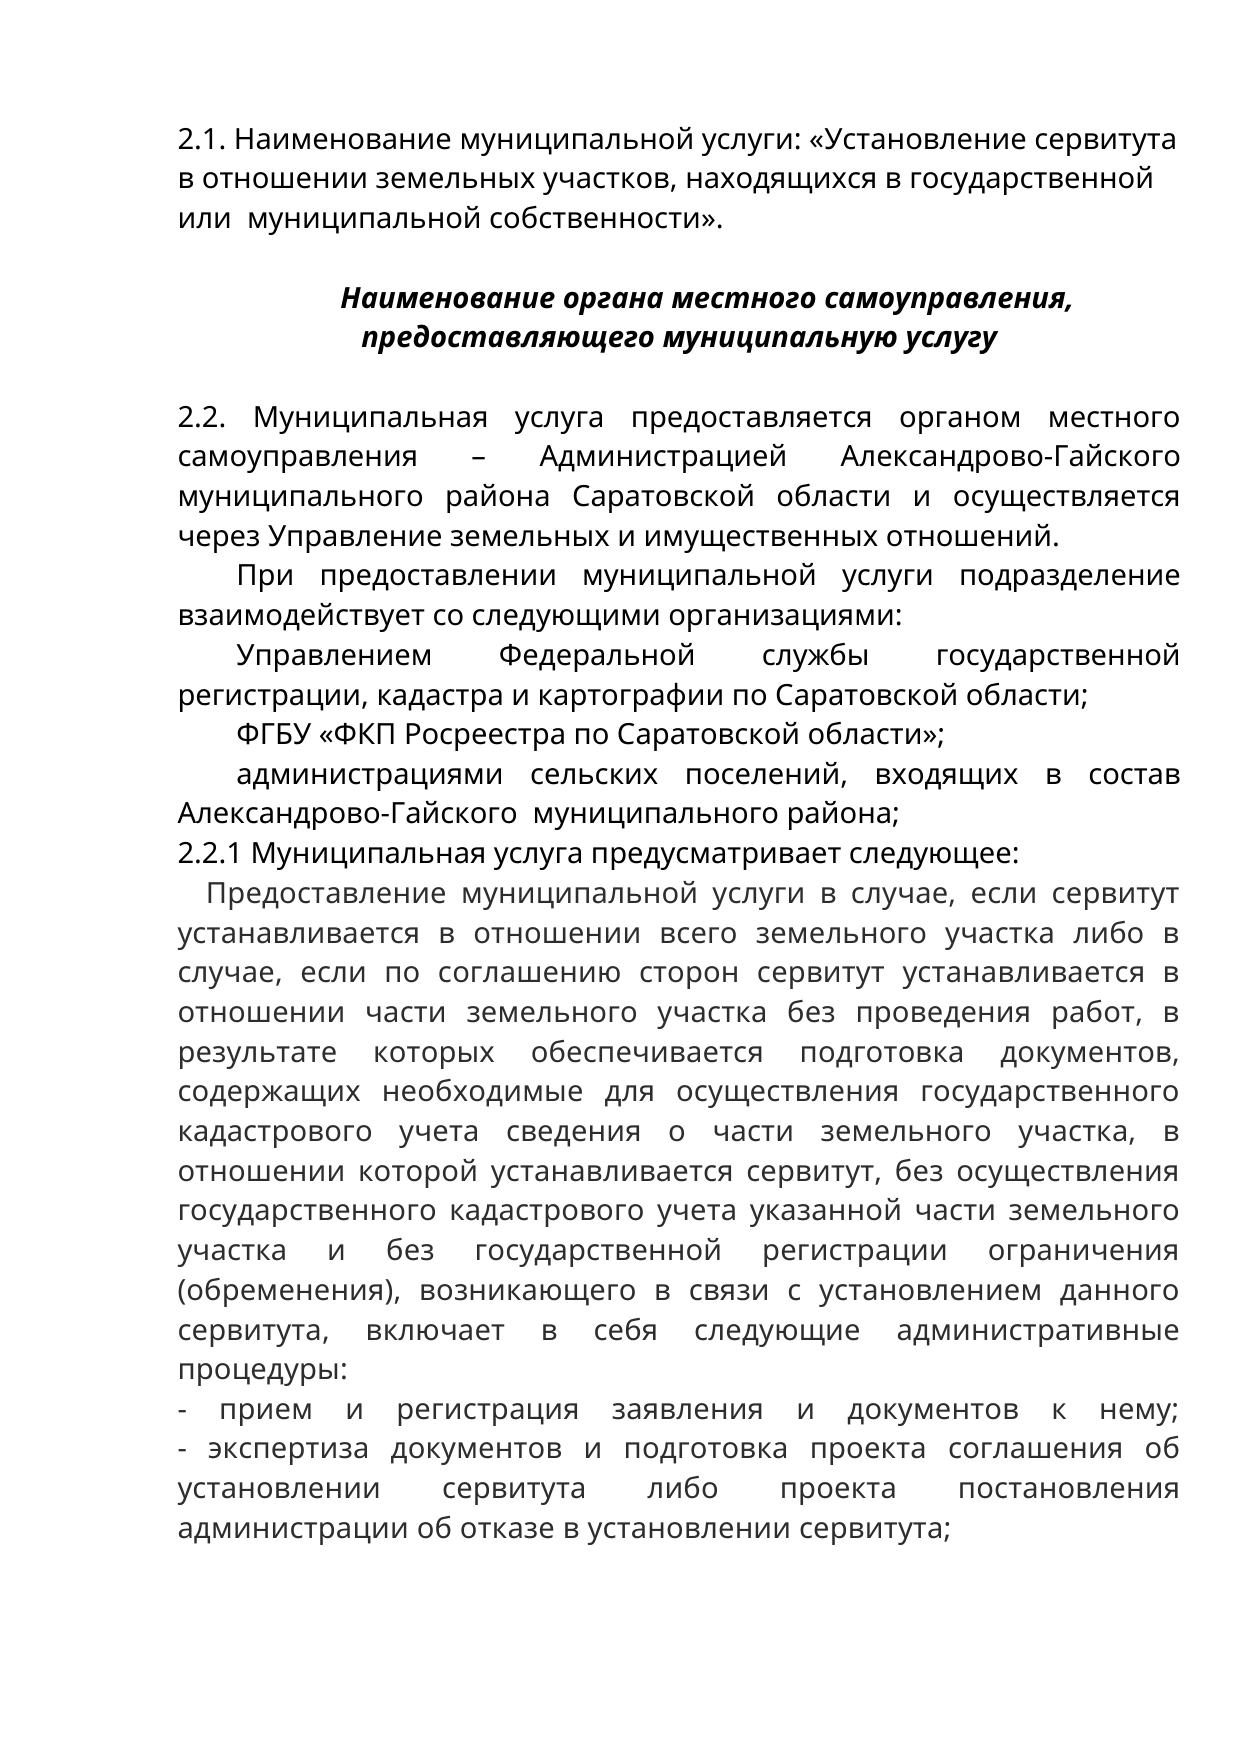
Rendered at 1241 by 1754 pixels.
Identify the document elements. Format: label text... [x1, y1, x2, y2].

text Наименование органа местного самоуправления, предоставляющего муниципальную услугу [177, 277, 1181, 356]
text 2.2.1 Муниципальная услуга предусматривает следующее: [177, 832, 1181, 872]
text администрациями сельских поселений, входящих в состав Александрово-Гайского муниципального района; [177, 753, 1181, 832]
text При предоставлении муниципальной услуги подразделение взаимодействует со следующими организациями: [177, 555, 1181, 634]
text Предоставление муниципальной услуги в случае, если сервитут устанавливается в отношении всего земельного участка либо в случае, если по соглашению сторон сервитут устанавливается в отношении части земельного участка без проведения работ, в результате которых обеспечивается подготовка документов, содержащих необходимые для осуществления государственного кадастрового учета сведения о части земельного участка, в отношении которой устанавливается сервитут, без осуществления государственного кадастрового учета указанной части земельного участка и без государственной регистрации ограничения (обременения), возникающего в связи с установлением данного сервитута, включает в себя следующие административные процедуры: [177, 872, 1181, 1388]
text Управлением Федеральной службы государственной регистрации, кадастра и картографии по Саратовской области; [177, 634, 1181, 713]
text ФГБУ «ФКП Росреестра по Саратовской области»; [177, 713, 1181, 753]
text 2.1. Наименование муниципальной услуги: «Установление сервитута в отношении земельных участков, находящихся в государственной или муниципальной собственности». [177, 118, 1181, 237]
text - прием и регистрация заявления и документов к нему; - экспертиза документов и подготовка проекта соглашения об установлении сервитута либо проекта постановления администрации об отказе в установлении сервитута; [177, 1388, 1181, 1547]
text 2.2. Муниципальная услуга предоставляется органом местного самоуправления – Администрацией Александрово-Гайского муниципального района Саратовской области и осуществляется через Управление земельных и имущественных отношений. [177, 396, 1181, 555]
